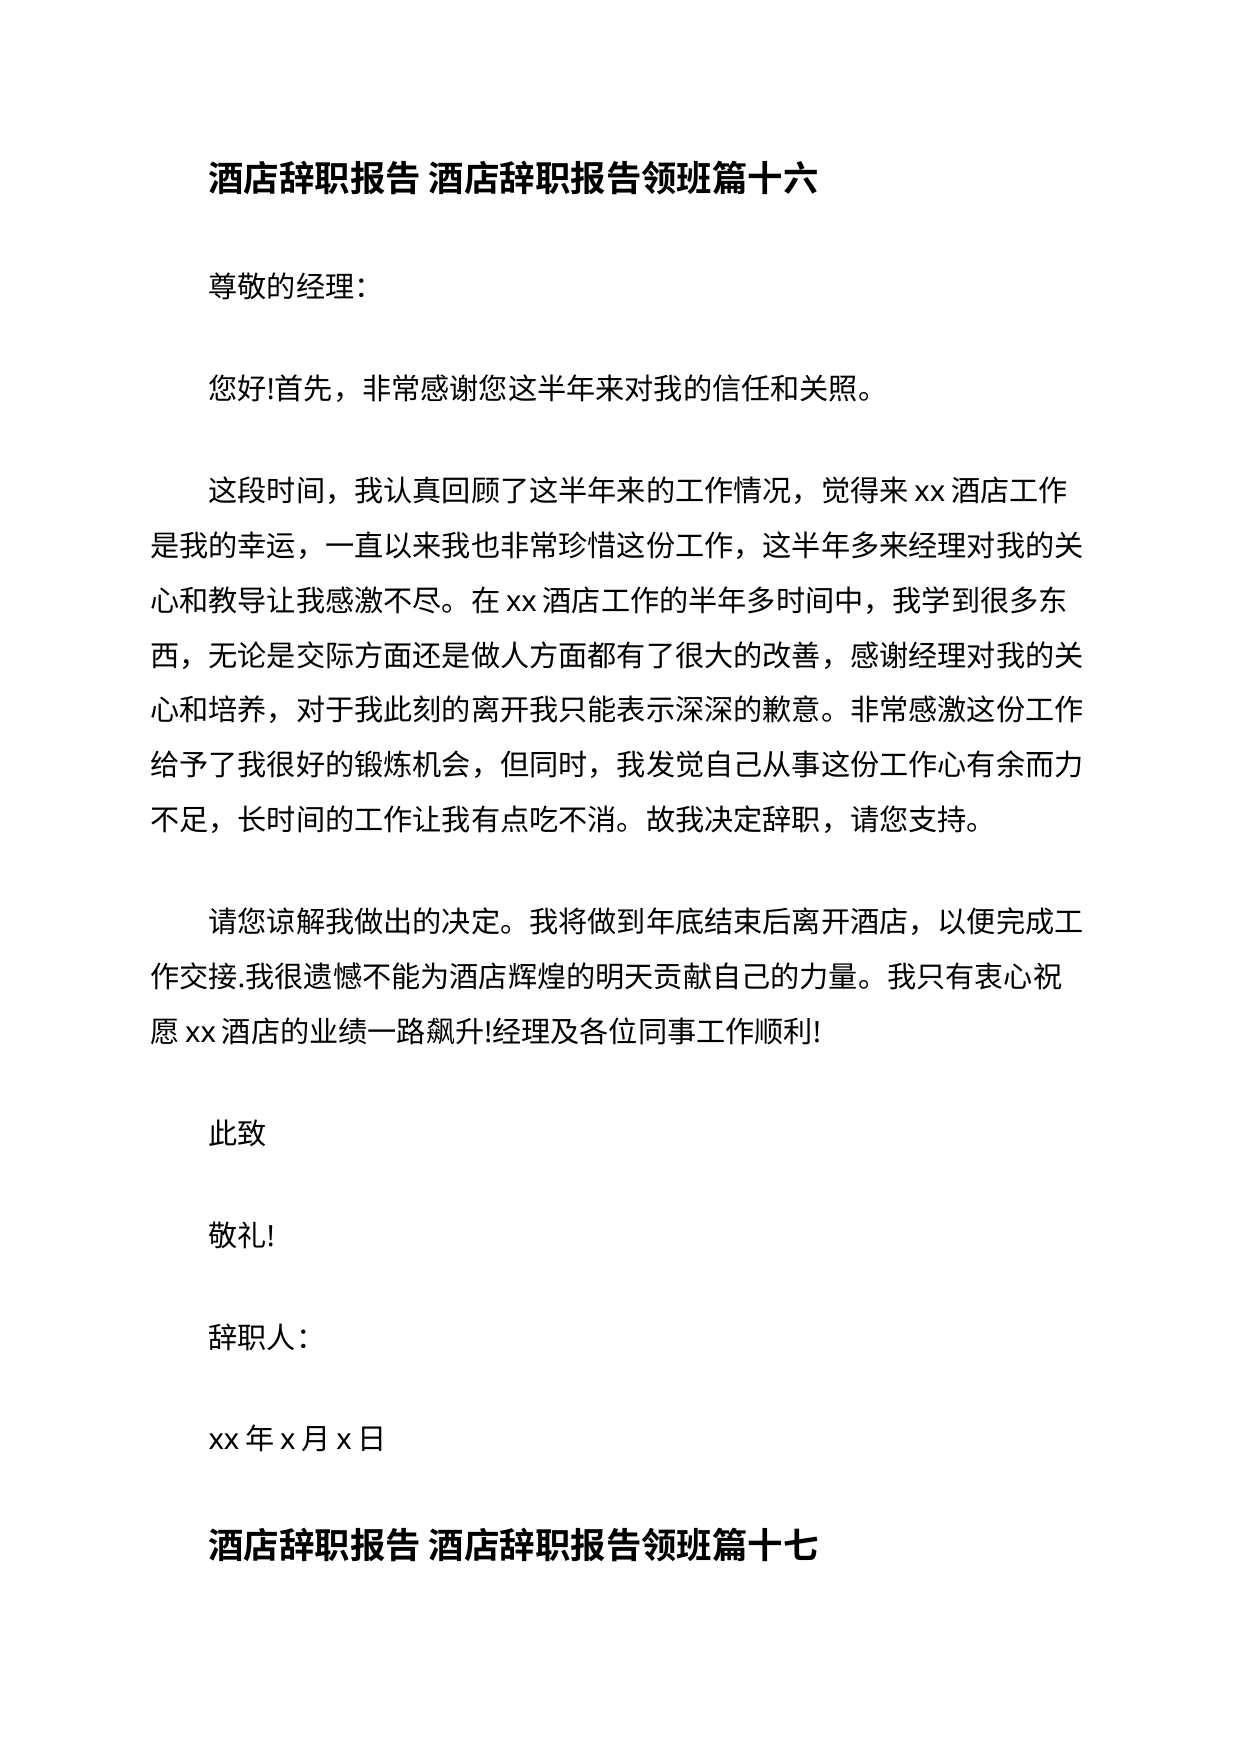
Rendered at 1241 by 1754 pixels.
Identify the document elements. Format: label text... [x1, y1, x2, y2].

text 此致 [150, 1110, 1090, 1153]
text 酒店辞职报告 酒店辞职报告领班篇十六 [150, 150, 1090, 201]
text 尊敬的经理： [150, 263, 1090, 306]
text xx年x月x日 [150, 1416, 1090, 1458]
text 辞职人： [150, 1314, 1090, 1356]
text 这段时间，我认真回顾了这半年来的工作情况，觉得来xx酒店工作是我的幸运，一直以来我也非常珍惜这份工作，这半年多来经理对我的关心和教导让我感激不尽。在xx酒店工作的半年多时间中，我学到很多东西，无论是交际方面还是做人方面都有了很大的改善，感谢经理对我的关心和培养，对于我此刻的离开我只能表示深深的歉意。非常感激这份工作给予了我很好的锻炼机会，但同时，我发觉自己从事这份工作心有余而力不足，长时间的工作让我有点吃不消。故我决定辞职，请您支持。 [150, 467, 1090, 839]
text 请您谅解我做出的决定。我将做到年底结束后离开酒店，以便完成工作交接.我很遗憾不能为酒店辉煌的明天贡献自己的力量。我只有衷心祝愿xx酒店的业绩一路飙升!经理及各位同事工作顺利! [150, 898, 1090, 1051]
text 酒店辞职报告 酒店辞职报告领班篇十七 [150, 1518, 1090, 1569]
text 您好!首先，非常感谢您这半年来对我的信任和关照。 [150, 365, 1090, 408]
text 敬礼! [150, 1212, 1090, 1254]
